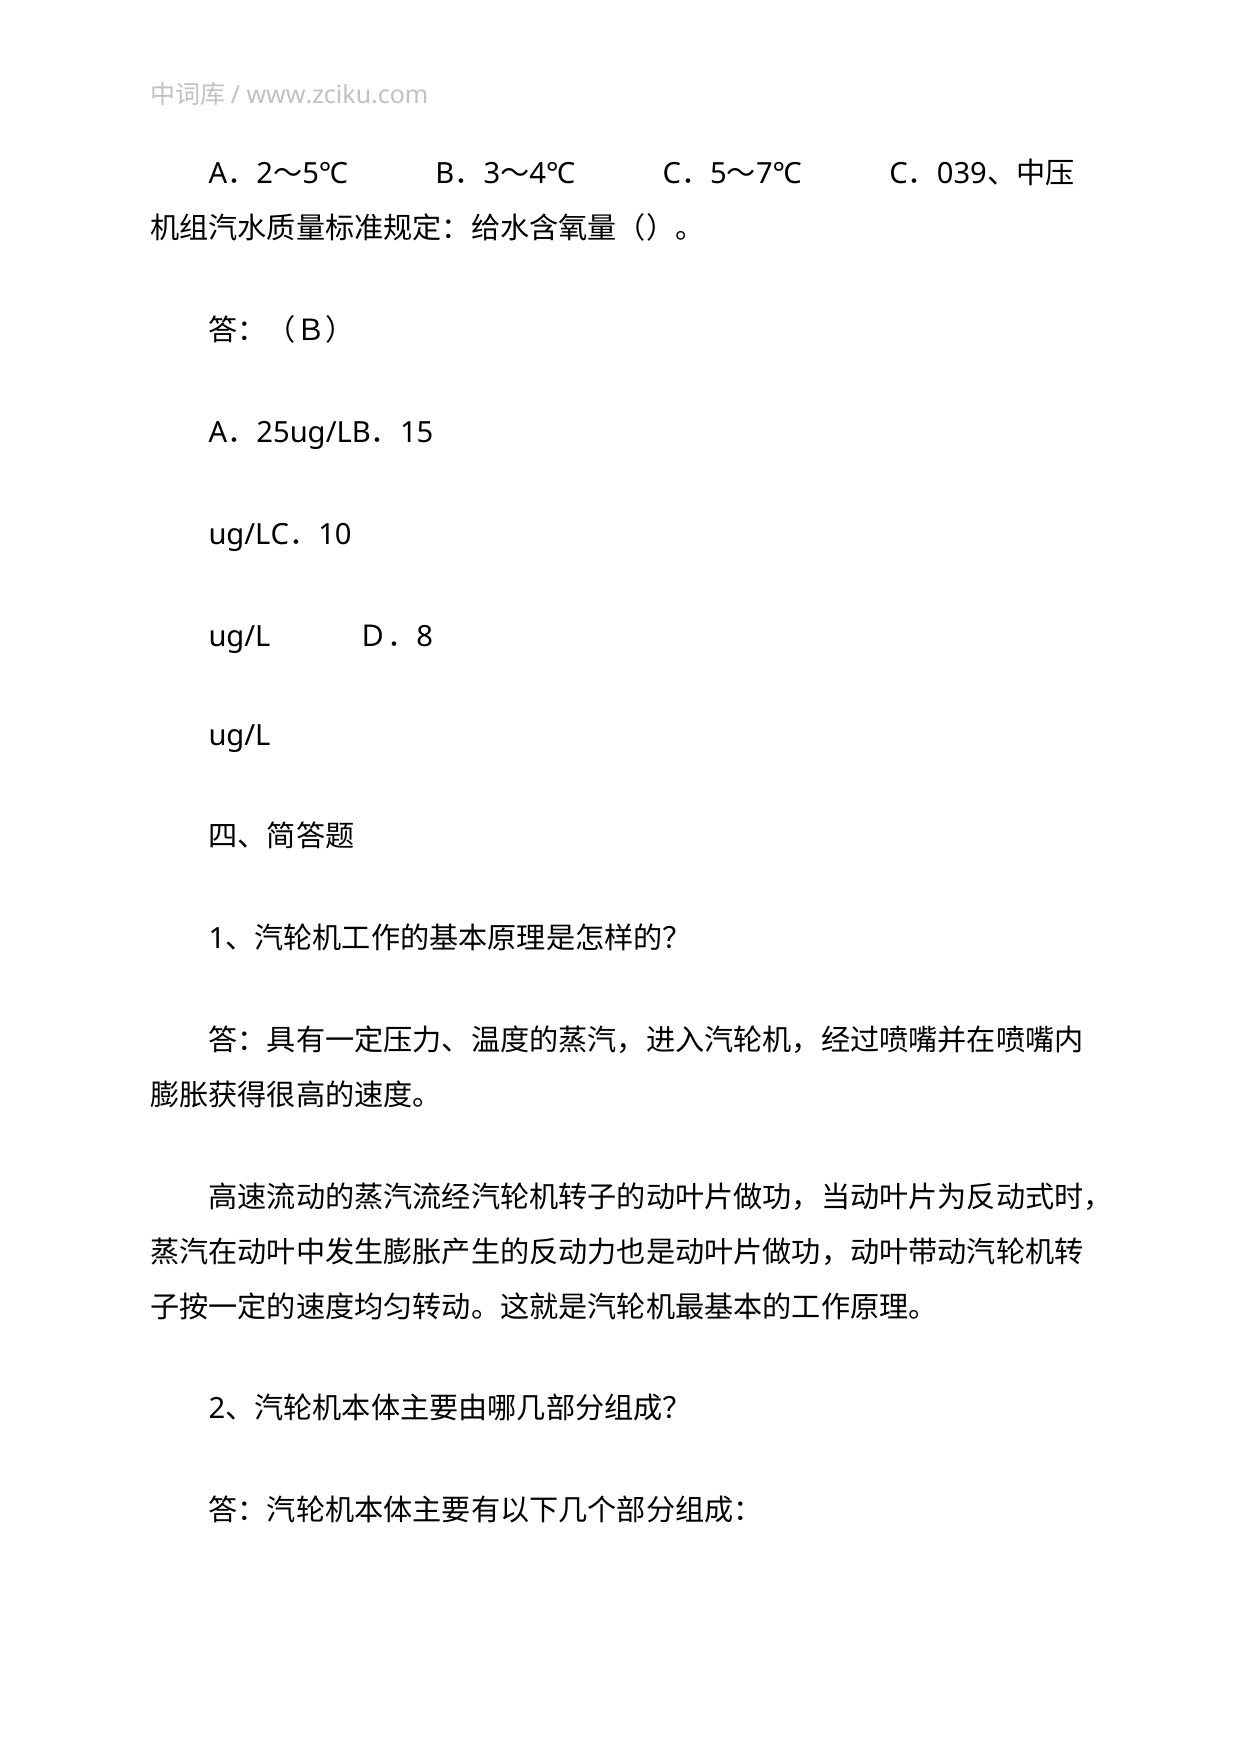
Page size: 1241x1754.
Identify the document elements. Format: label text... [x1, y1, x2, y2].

text 答：（Ｂ） [150, 307, 1090, 349]
text 2、汽轮机本体主要由哪几部分组成？ [150, 1385, 1090, 1427]
text 答：具有一定压力、温度的蒸汽，进入汽轮机，经过喷嘴并在喷嘴内膨胀获得很高的速度。 [150, 1017, 1090, 1114]
text ug/LC．10 [150, 511, 1090, 553]
text 四、简答题 [150, 813, 1090, 855]
text 1、汽轮机工作的基本原理是怎样的？ [150, 915, 1090, 957]
text 高速流动的蒸汽流经汽轮机转子的动叶片做功，当动叶片为反动式时，蒸汽在动叶中发生膨胀产生的反动力也是动叶片做功，动叶带动汽轮机转子按一定的速度均匀转动。这就是汽轮机最基本的工作原理。 [150, 1173, 1090, 1325]
text A．25ug/LB．15 [150, 408, 1090, 451]
text ug/L [150, 714, 1090, 754]
text 答：汽轮机本体主要有以下几个部分组成： [150, 1487, 1090, 1529]
text ug/L Ｄ．8 [150, 612, 1090, 655]
text A．2～5℃ B．3～4℃ C．5～7℃ C．039、中压机组汽水质量标准规定：给水含氧量（）。 [150, 150, 1090, 247]
